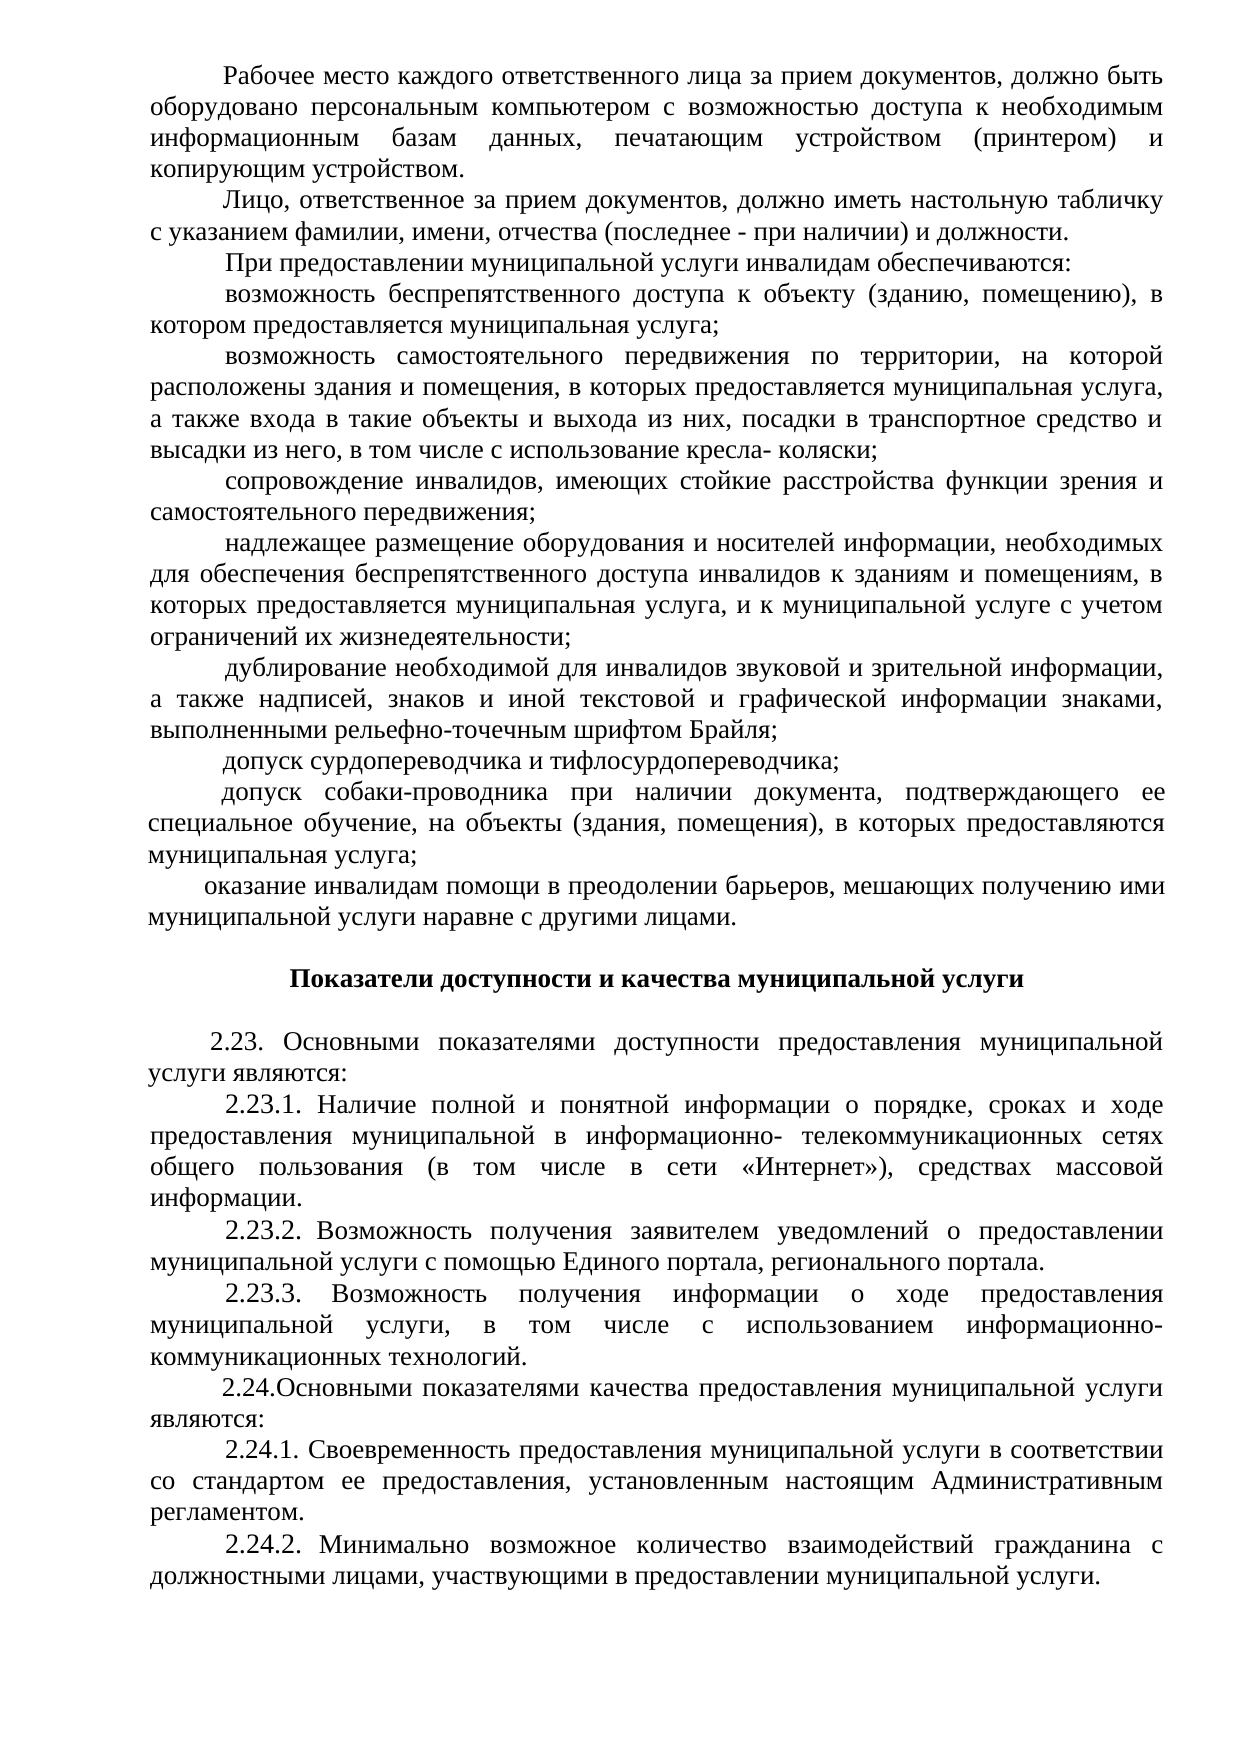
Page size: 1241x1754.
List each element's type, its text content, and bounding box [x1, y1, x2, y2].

text При предоставлении муниципальной услуги инвалидам обеспечиваются: [150, 246, 1164, 277]
list Минимально возможное количество взаимодействий гражданина с должностными лицами, участвующими в предоставлении муниципальной услуги. [150, 1527, 1164, 1590]
text Лицо, ответственное за прием документов, должно иметь настольную табличку с указанием фамилии, имени, отчества (последнее - при наличии) и должности. [150, 184, 1164, 246]
text Показатели доступности и качества муниципальной услуги [148, 962, 1167, 993]
text возможность самостоятельного передвижения по территории, на которой расположены здания и помещения, в которых предоставляется муниципальная услуга, а также входа в такие объекты и выхода из них, посадки в транспортное средство и высадки из него, в том числе с использование кресла- коляски; [150, 339, 1164, 464]
text оказание инвалидам помощи в преодолении барьеров, мешающих получению ими муниципальной услуги наравне с другими лицами. [148, 869, 1167, 931]
text надлежащее размещение оборудования и носителей информации, необходимых для обеспечения беспрепятственного доступа инвалидов к зданиям и помещениям, в которых предоставляется муниципальная услуга, и к муниципальной услуге с учетом ограничений их жизнедеятельности; [150, 526, 1164, 651]
list Возможность получения информации о ходе предоставления муниципальной услуги, в том числе с использованием информационно-коммуникационных технологий. [150, 1276, 1164, 1371]
list Возможность получения заявителем уведомлений о предоставлении муниципальной услуги с помощью Единого портала, регионального портала. [150, 1213, 1164, 1276]
text допуск собаки-проводника при наличии документа, подтверждающего ее специальное обучение, на объекты (здания, помещения), в которых предоставляются муниципальная услуга; [148, 775, 1167, 869]
text Рабочее место каждого ответственного лица за прием документов, должно быть оборудовано персональным компьютером с возможностью доступа к необходимым информационным базам данных, печатающим устройством (принтером) и копирующим устройством. [150, 59, 1164, 184]
text возможность беспрепятственного доступа к объекту (зданию, помещению), в котором предоставляется муниципальная услуга; [150, 277, 1164, 339]
text 2.24.1. Своевременность предоставления муниципальной услуги в соответствии со стандартом ее предоставления, установленным настоящим Административным регламентом. [150, 1433, 1164, 1527]
text допуск сурдопереводчика и тифлосурдопереводчика; [150, 744, 1164, 775]
text 2.24.Основными показателями качества предоставления муниципальной услуги являются: [150, 1371, 1164, 1433]
text дублирование необходимой для инвалидов звуковой и зрительной информации, а также надписей, знаков и иной текстовой и графической информации знаками, выполненными рельефно-точечным шрифтом Брайля; [150, 651, 1164, 744]
text 2.23. Основными показателями доступности предоставления муниципальной услуги являются: [148, 1024, 1164, 1087]
text сопровождение инвалидов, имеющих стойкие расстройства функции зрения и самостоятельного передвижения; [150, 464, 1164, 526]
list Наличие полной и понятной информации о порядке, сроках и ходе предоставления муниципальной в информационно- телекоммуникационных сетях общего пользования (в том числе в сети «Интернет»), средствах массовой информации. [150, 1087, 1164, 1213]
